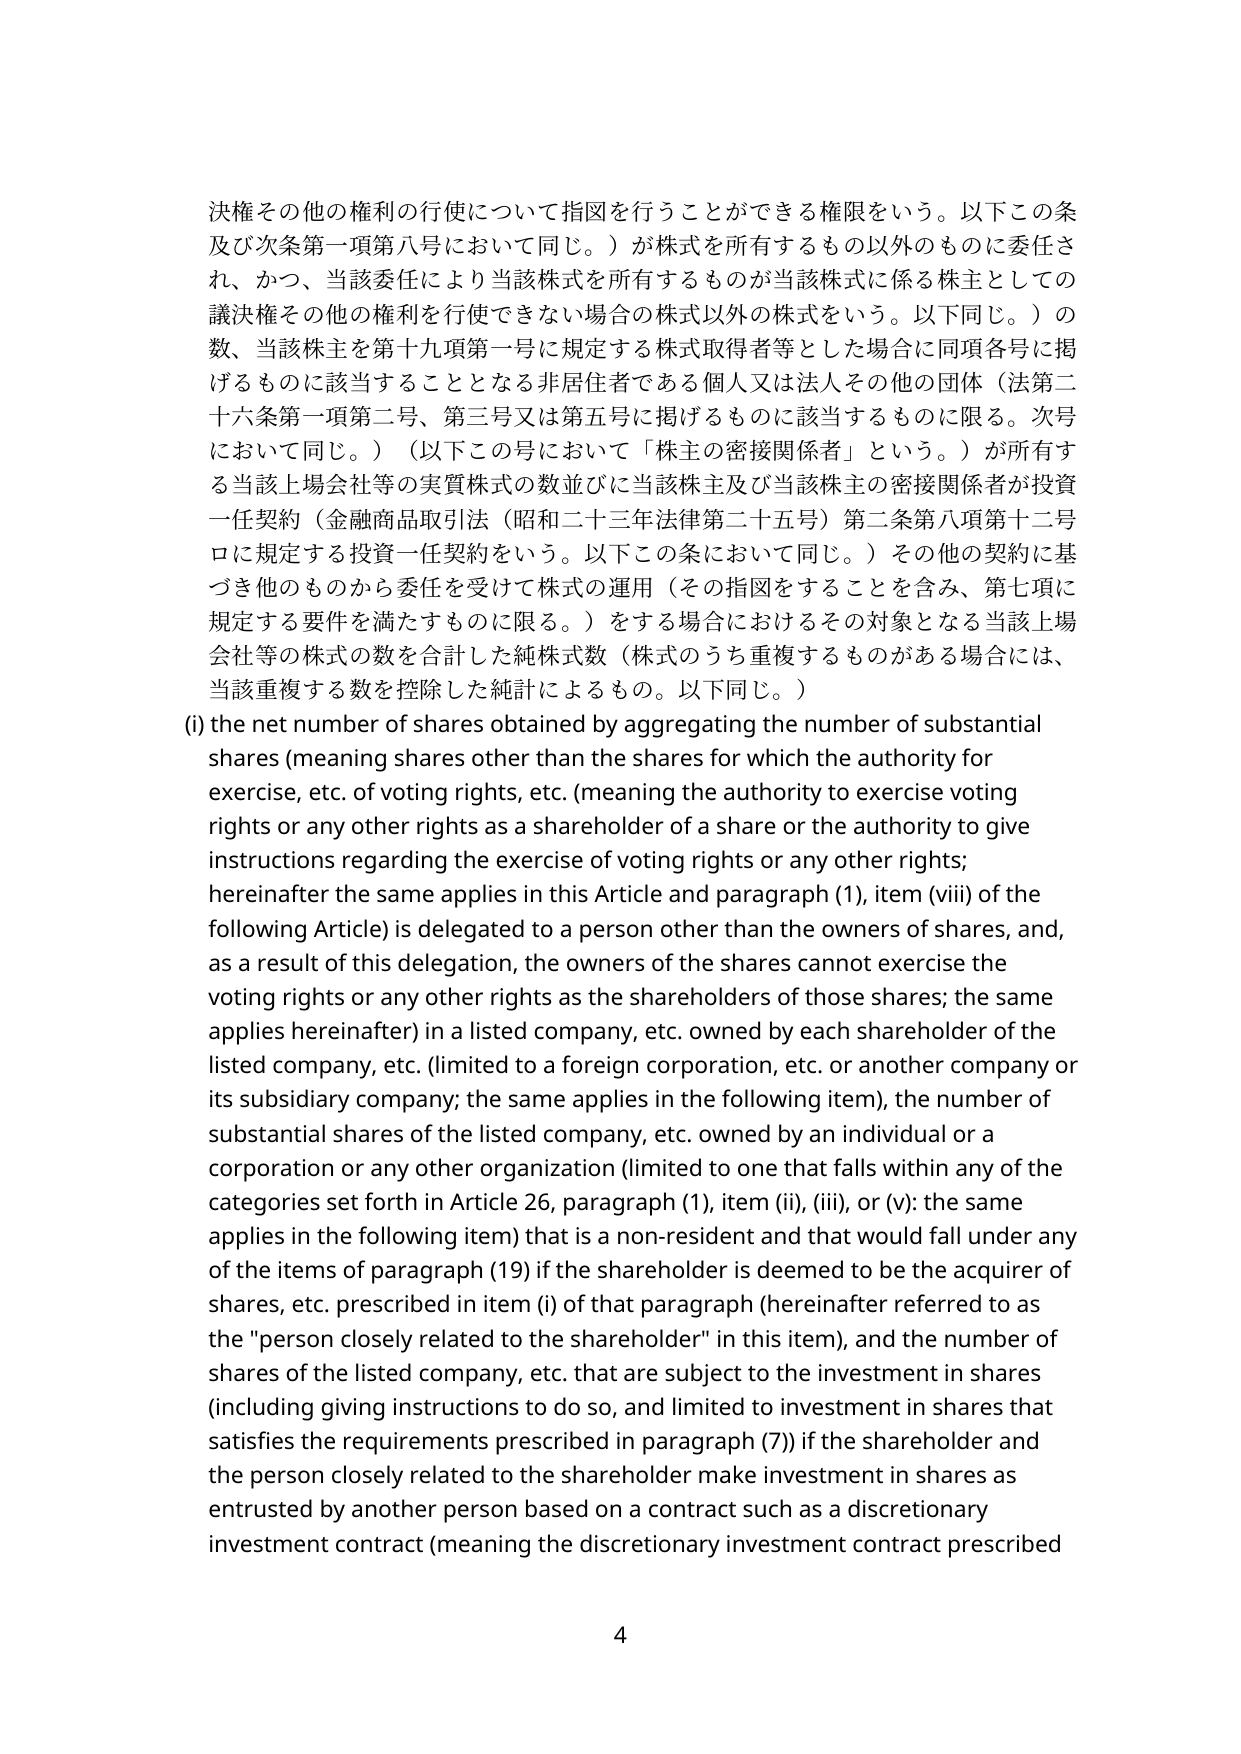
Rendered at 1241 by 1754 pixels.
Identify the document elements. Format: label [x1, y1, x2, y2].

text [184, 706, 1079, 1560]
text [184, 194, 1079, 706]
